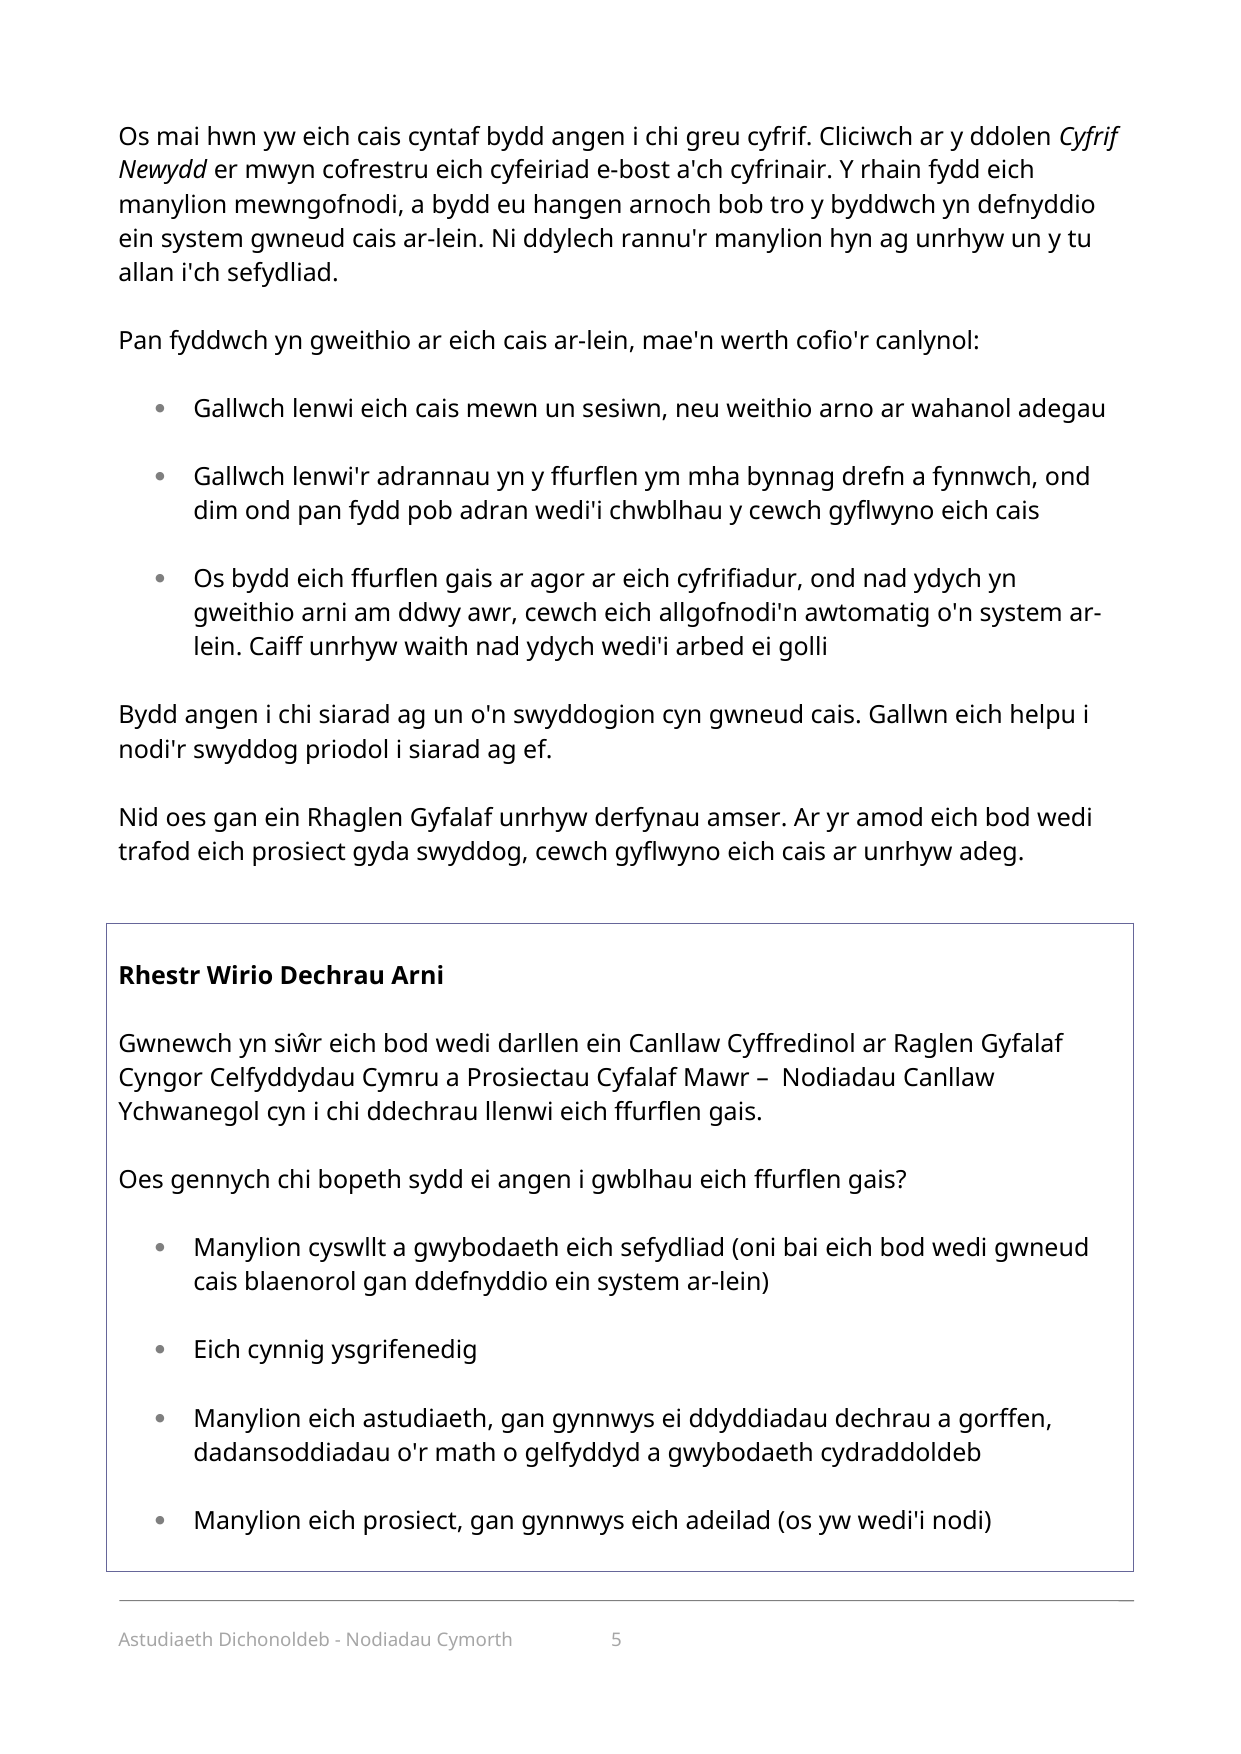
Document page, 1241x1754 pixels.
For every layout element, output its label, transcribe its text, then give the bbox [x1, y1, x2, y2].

text Os mai hwn yw eich cais cyntaf bydd angen i chi greu cyfrif. Cliciwch ar y ddolen Cyfrif Newydd er mwyn cofrestru eich cyfeiriad e-bost a'ch cyfrinair. Y rhain fydd eich manylion mewngofnodi, a bydd eu hangen arnoch bob tro y byddwch yn defnyddio ein system gwneud cais ar-lein. Ni ddylech rannu'r manylion hyn ag unrhyw un y tu allan i'ch sefydliad. [118, 118, 1122, 288]
text Bydd angen i chi siarad ag un o'n swyddogion cyn gwneud cais. Gallwn eich helpu i nodi'r swyddog priodol i siarad ag ef. [118, 697, 1122, 765]
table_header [107, 924, 1133, 1571]
text Pan fyddwch yn gweithio ar eich cais ar-lein, mae'n werth cofio'r canlynol: [118, 322, 1122, 357]
list Gallwch lenwi eich cais mewn un sesiwn, neu weithio arno ar wahanol adegau [156, 391, 1122, 425]
list Os bydd eich ffurflen gais ar agor ar eich cyfrifiadur, ond nad ydych yn gweithio arni am ddwy awr, cewch eich allgofnodi'n awtomatig o'n system ar-lein. Caiff unrhyw waith nad ydych wedi'i arbed ei golli [156, 561, 1122, 663]
text Nid oes gan ein Rhaglen Gyfalaf unrhyw derfynau amser. Ar yr amod eich bod wedi trafod eich prosiect gyda swyddog, cewch gyflwyno eich cais ar unrhyw adeg. [118, 799, 1122, 867]
list Gallwch lenwi'r adrannau yn y ffurflen ym mha bynnag drefn a fynnwch, ond dim ond pan fydd pob adran wedi'i chwblhau y cewch gyflwyno eich cais [156, 459, 1122, 527]
